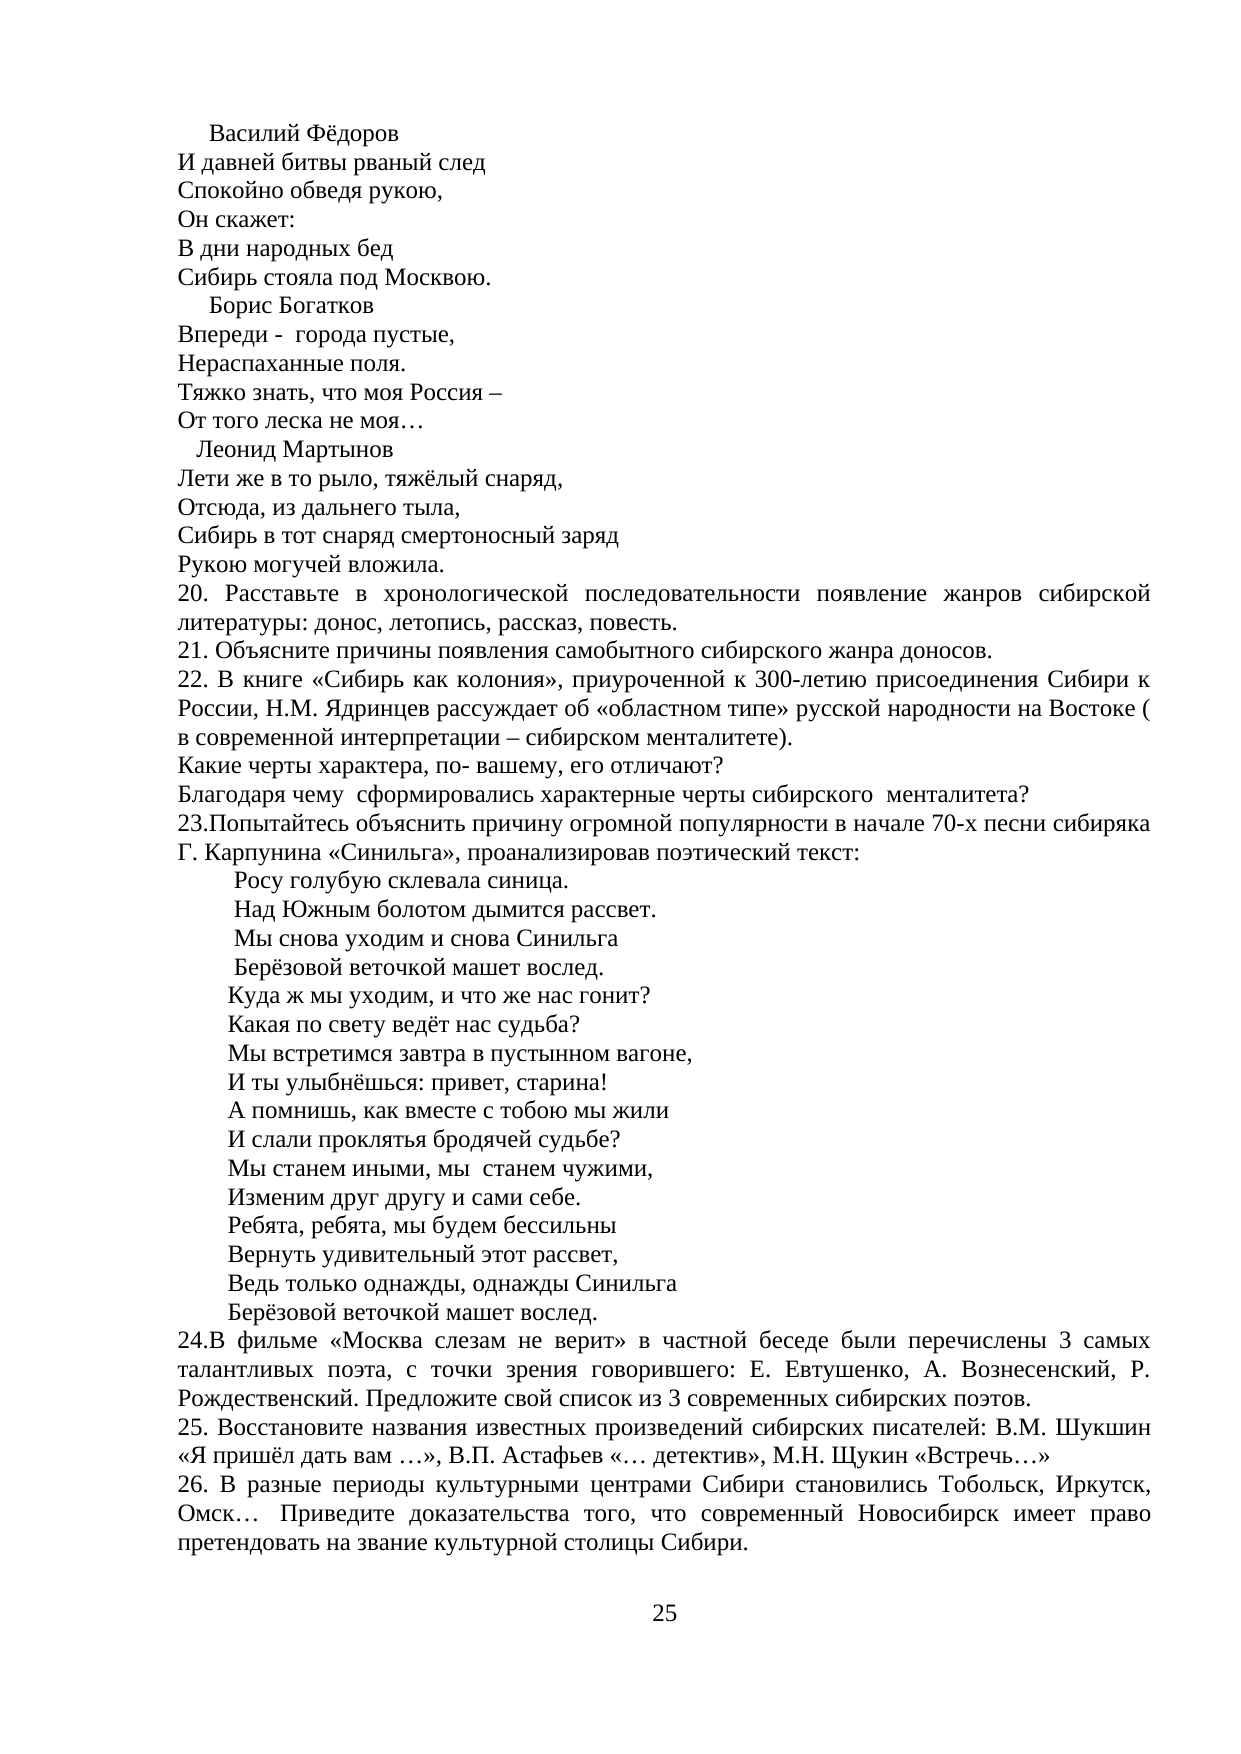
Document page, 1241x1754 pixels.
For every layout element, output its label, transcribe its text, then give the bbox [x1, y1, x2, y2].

text 22. В книге «Сибирь как колония», приуроченной к 300-летию присоединения Сибири к России, Н.М. Ядринцев рассуждает об «областном типе» русской народности на Востоке ( в современной интерпретации – сибирском менталитете). [177, 664, 1152, 751]
text Мы станем иными, мы станем чужими, [177, 1153, 1152, 1182]
text Лети же в то рыло, тяжёлый снаряд, [177, 463, 1152, 492]
text Какие черты характера, по- вашему, его отличают? [177, 751, 1152, 779]
text Отсюда, из дальнего тыла, [177, 492, 1152, 521]
text Мы встретимся завтра в пустынном вагоне, [177, 1038, 1152, 1067]
text Какая по свету ведёт нас судьба? [177, 1009, 1152, 1038]
text Благодаря чему сформировались характерные черты сибирского менталитета? [177, 779, 1152, 808]
text Мы снова уходим и снова Синильга [177, 923, 1152, 952]
text Василий Фёдоров [177, 118, 1152, 147]
text Росу голубую склевала синица. [177, 866, 1152, 894]
text Сибирь стояла под Москвою. [177, 262, 1152, 291]
text 26. В разные периоды культурными центрами Сибири становились Тобольск, Иркутск, Омск… Приведите доказательства того, что современный Новосибирск имеет право претендовать на звание культурной столицы Сибири. [177, 1469, 1152, 1556]
text Ведь только однажды, однажды Синильга [177, 1268, 1152, 1297]
text Тяжко знать, что моя Россия – [177, 377, 1152, 406]
text И давней битвы рваный след [177, 147, 1152, 176]
text 21. Объясните причины появления самобытного сибирского жанра доносов. [177, 636, 1152, 664]
text Над Южным болотом дымится рассвет. [177, 894, 1152, 923]
text Берёзовой веточкой машет вослед. [177, 952, 1152, 981]
text И ты улыбнёшься: привет, старина! [177, 1067, 1152, 1096]
text Он скажет: [177, 204, 1152, 233]
text 23.Попытайтесь объяснить причину огромной популярности в начале 70-х песни сибиряка Г. Карпунина «Синильга», проанализировав поэтический текст: [177, 808, 1152, 866]
text В дни народных бед [177, 233, 1152, 262]
text Изменим друг другу и сами себе. [177, 1182, 1152, 1211]
text И слали проклятья бродячей судьбе? [177, 1124, 1152, 1153]
text Рукою могучей вложила. [177, 549, 1152, 578]
text Леонид Мартынов [177, 434, 1152, 463]
text Куда ж мы уходим, и что же нас гонит? [177, 981, 1152, 1009]
text А помнишь, как вместе с тобою мы жили [177, 1096, 1152, 1124]
text От того леска не моя… [177, 406, 1152, 434]
text 25. Восстановите названия известных произведений сибирских писателей: В.М. Шукшин «Я пришёл дать вам …», В.П. Астафьев «… детектив», М.Н. Щукин «Встречь…» [177, 1412, 1152, 1469]
text 20. Расставьте в хронологической последовательности появление жанров сибирской литературы: донос, летопись, рассказ, повесть. [177, 578, 1152, 636]
text 24.В фильме «Москва слезам не верит» в частной беседе были перечислены 3 самых талантливых поэта, с точки зрения говорившего: Е. Евтушенко, А. Вознесенский, Р. Рождественский. Предложите свой список из 3 современных сибирских поэтов. [177, 1326, 1152, 1412]
text Борис Богатков [177, 291, 1152, 319]
text Впереди - города пустые, [177, 319, 1152, 348]
text Сибирь в тот снаряд смертоносный заряд [177, 521, 1152, 549]
text Берёзовой веточкой машет вослед. [177, 1297, 1152, 1326]
text Спокойно обведя рукою, [177, 176, 1152, 204]
text Нераспаханные поля. [177, 348, 1152, 377]
text Ребята, ребята, мы будем бессильны [177, 1211, 1152, 1239]
text Вернуть удивительный этот рассвет, [177, 1239, 1152, 1268]
